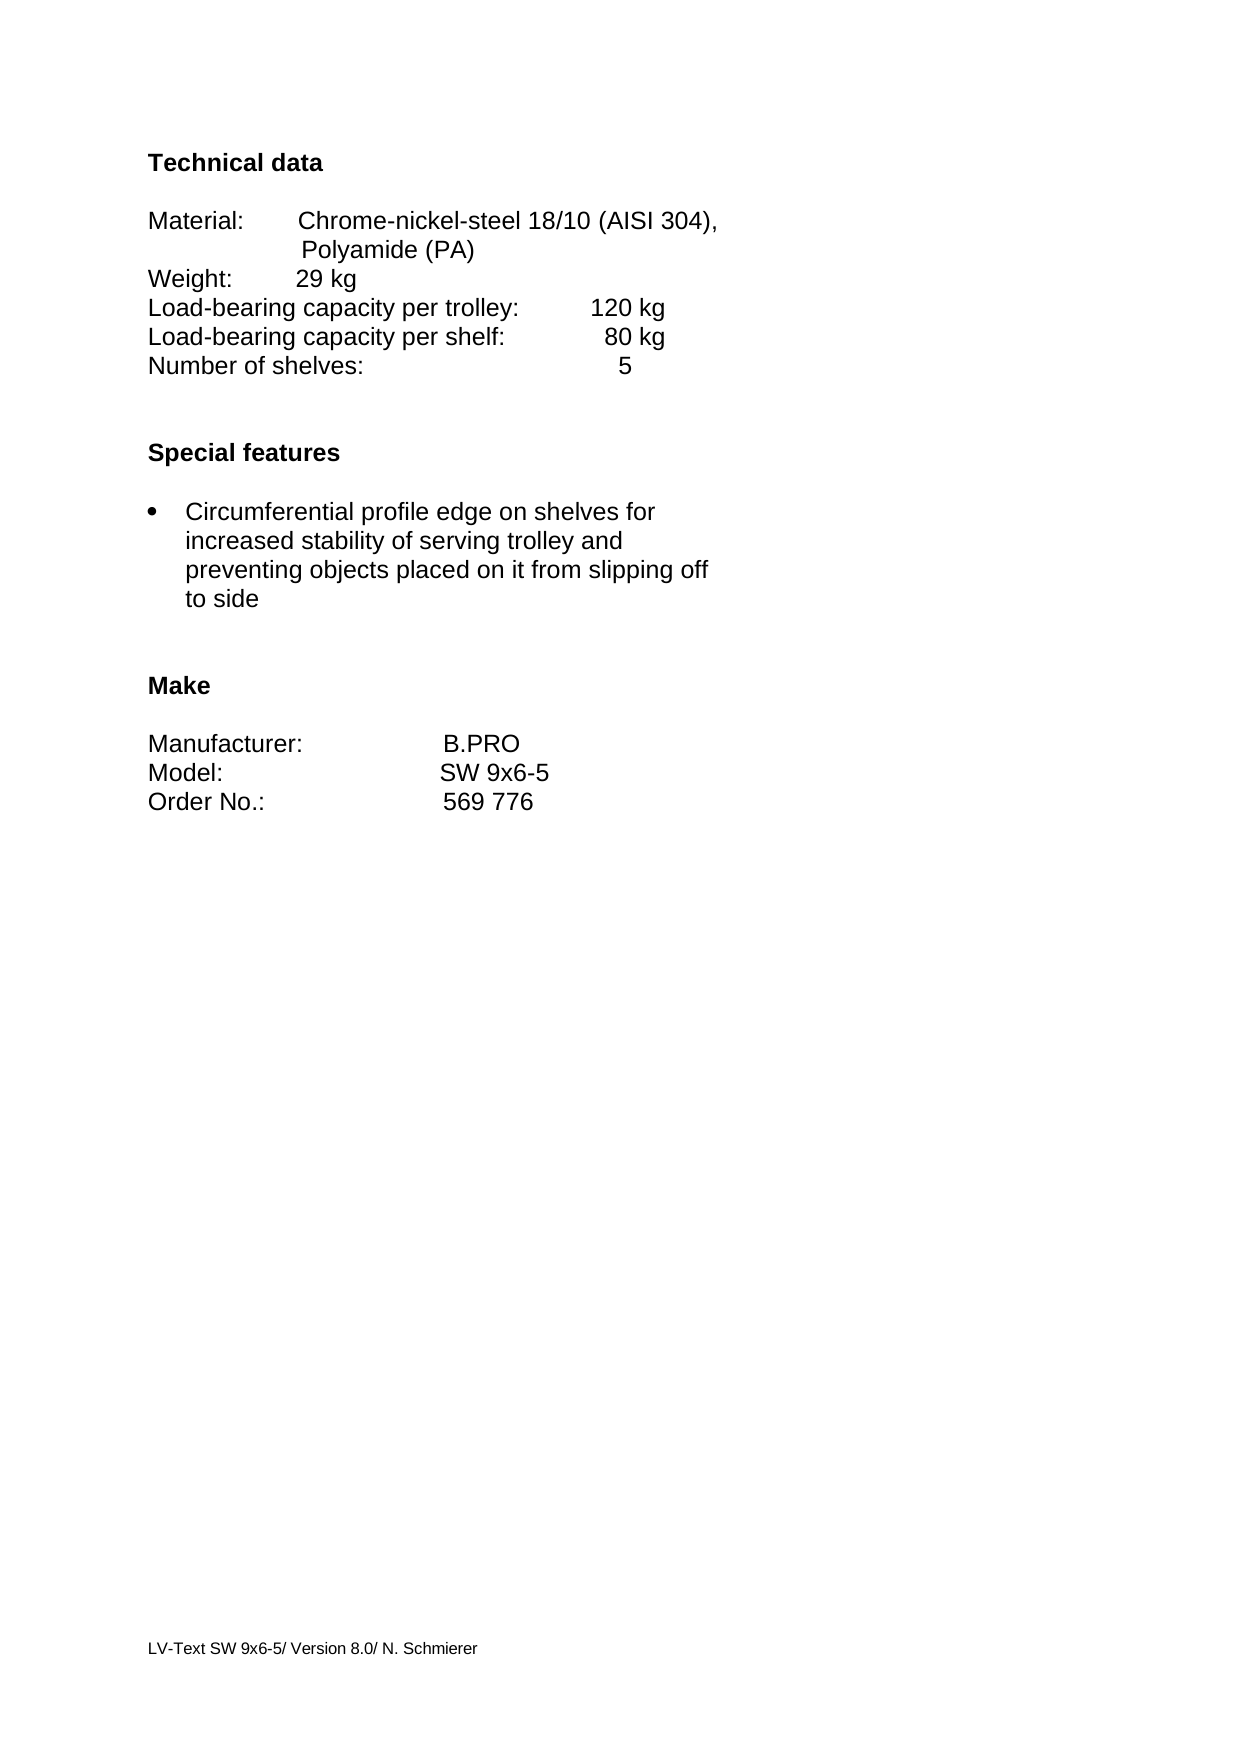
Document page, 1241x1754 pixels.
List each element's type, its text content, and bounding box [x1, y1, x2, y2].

text Number of shelves: 5 [148, 351, 723, 380]
text Polyamide (PA) [148, 235, 723, 264]
text Make [148, 671, 723, 700]
text Order No.: 569 776 [148, 787, 723, 816]
list Circumferential profile edge on shelves for increased stability of serving trolley and preventing objects placed on it from slipping off to side [148, 496, 723, 613]
subtitle Special features [148, 438, 723, 467]
text Load-bearing capacity per shelf: 80 kg [148, 322, 723, 351]
text Model: SW 9x6-5 [148, 758, 723, 787]
text Technical data [148, 148, 723, 177]
text Load-bearing capacity per trolley: 120 kg [148, 293, 723, 322]
text Weight: 29 kg [148, 264, 723, 293]
text Material: Chrome-nickel-steel 18/10 (AISI 304), [148, 206, 723, 235]
text Manufacturer: B.PRO [148, 729, 723, 758]
